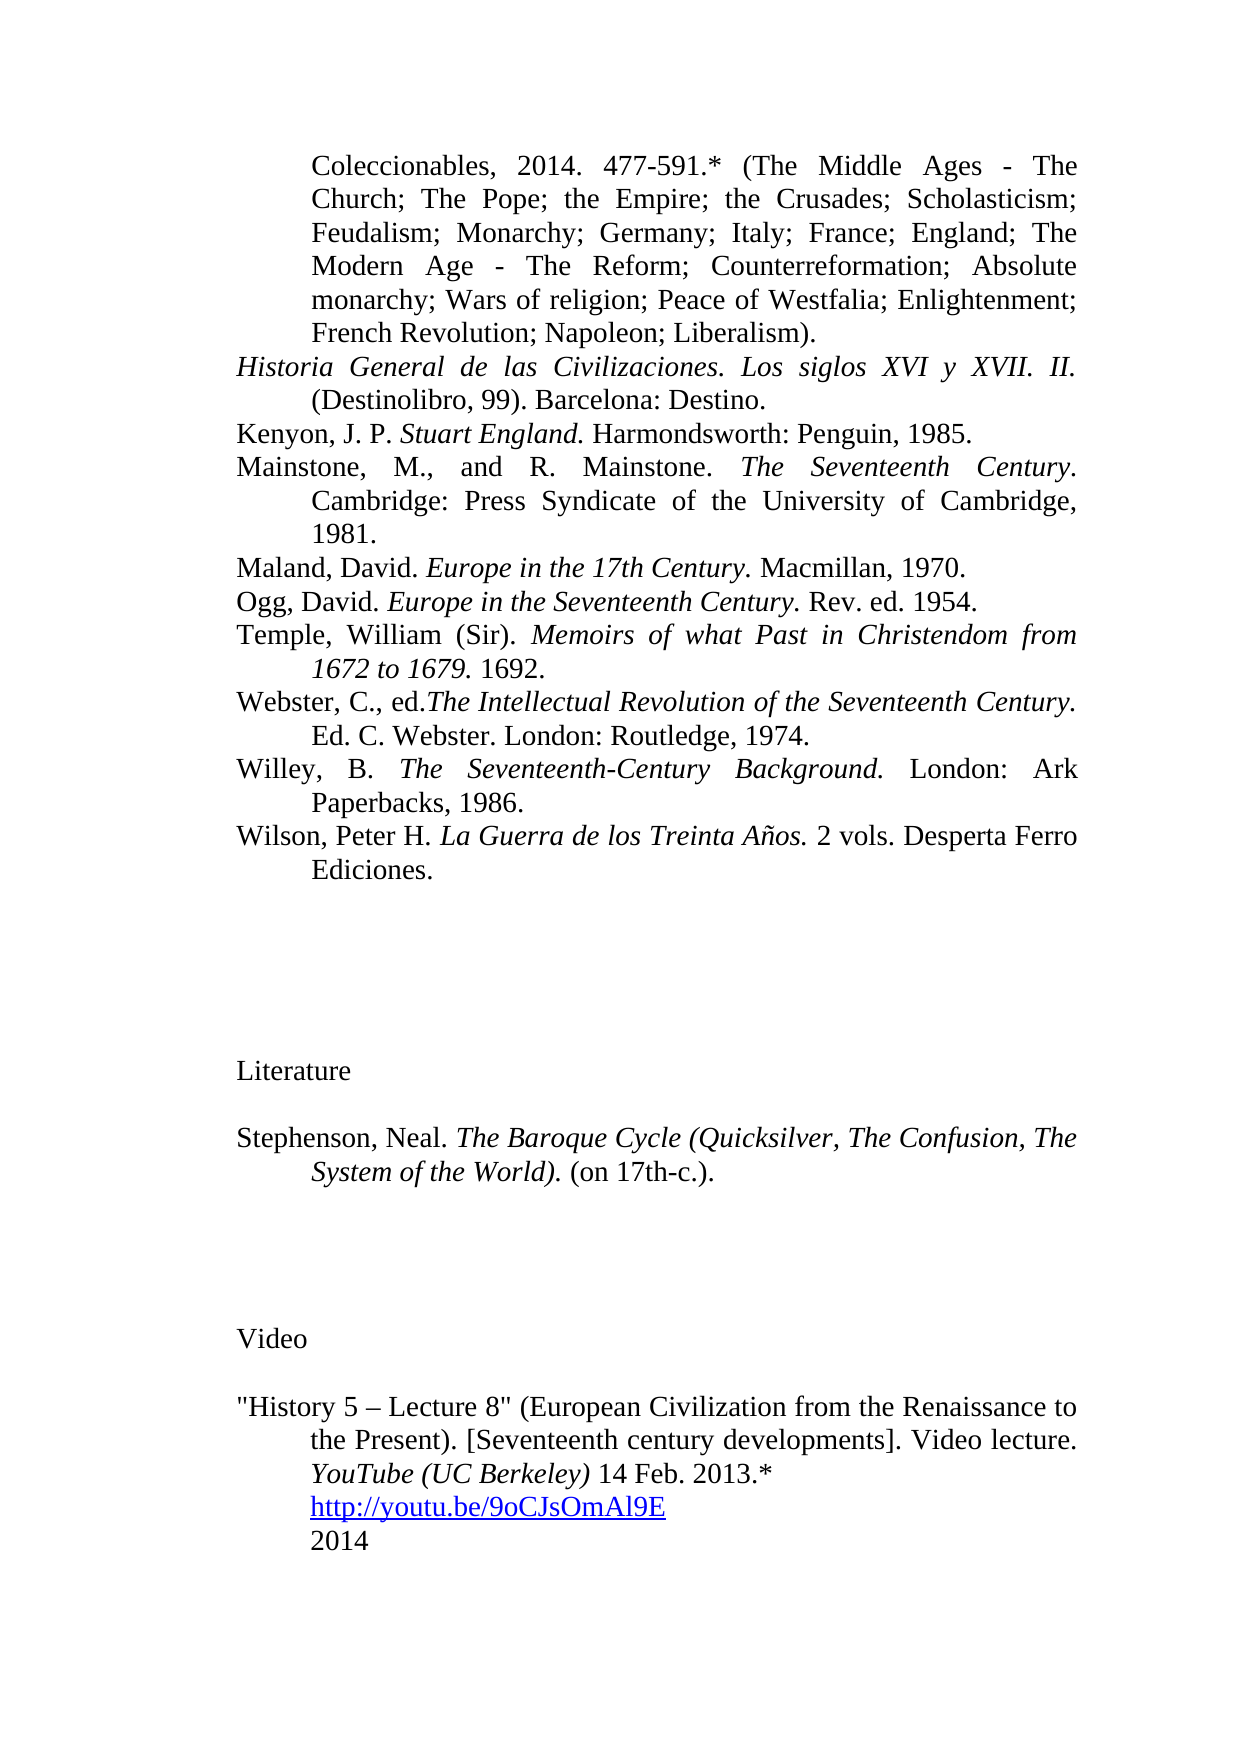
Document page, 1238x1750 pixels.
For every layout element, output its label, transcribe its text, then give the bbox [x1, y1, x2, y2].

text Temple, William (Sir). Memoirs of what Past in Christendom from 1672 to 1679. 1692. [236, 617, 1078, 684]
text Wilson, Peter H. La Guerra de los Treinta Años. 2 vols. Desperta Ferro Ediciones. [236, 818, 1078, 886]
text "History 5 – Lecture 8" (European Civilization from the Renaissance to the Present). [Seventeenth century developments]. Video lecture. YouTube (UC Berkeley) 14 Feb. 2013.* [236, 1389, 1078, 1489]
text Video [236, 1322, 1078, 1355]
text Historia General de las Civilizaciones. Los siglos XVI y XVII. II. (Destinolibro, 99). Barcelona: Destino. [236, 349, 1078, 416]
text http://youtu.be/9oCJsOmAl9E [236, 1489, 1078, 1523]
text Webster, C., ed.The Intellectual Revolution of the Seventeenth Century. Ed. C. Webster. London: Routledge, 1974. [236, 684, 1078, 751]
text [236, 148, 1078, 349]
text Maland, David. Europe in the 17th Century. Macmillan, 1970. [236, 550, 1078, 584]
text Stephenson, Neal. The Baroque Cycle (Quicksilver, The Confusion, The System of the World). (on 17th-c.). [236, 1120, 1078, 1187]
text 2014 [236, 1523, 1078, 1556]
text Literature [236, 1053, 1078, 1087]
text Mainstone, M., and R. Mainstone. The Seventeenth Century. Cambridge: Press Syndicate of the University of Cambridge, 1981. [236, 449, 1078, 550]
text Willey, B. The Seventeenth-Century Background. London: Ark Paperbacks, 1986. [236, 751, 1078, 818]
text Kenyon, J. P. Stuart England. Harmondsworth: Penguin, 1985. [236, 416, 1078, 449]
text Ogg, David. Europe in the Seventeenth Century. Rev. ed. 1954. [236, 584, 1078, 617]
